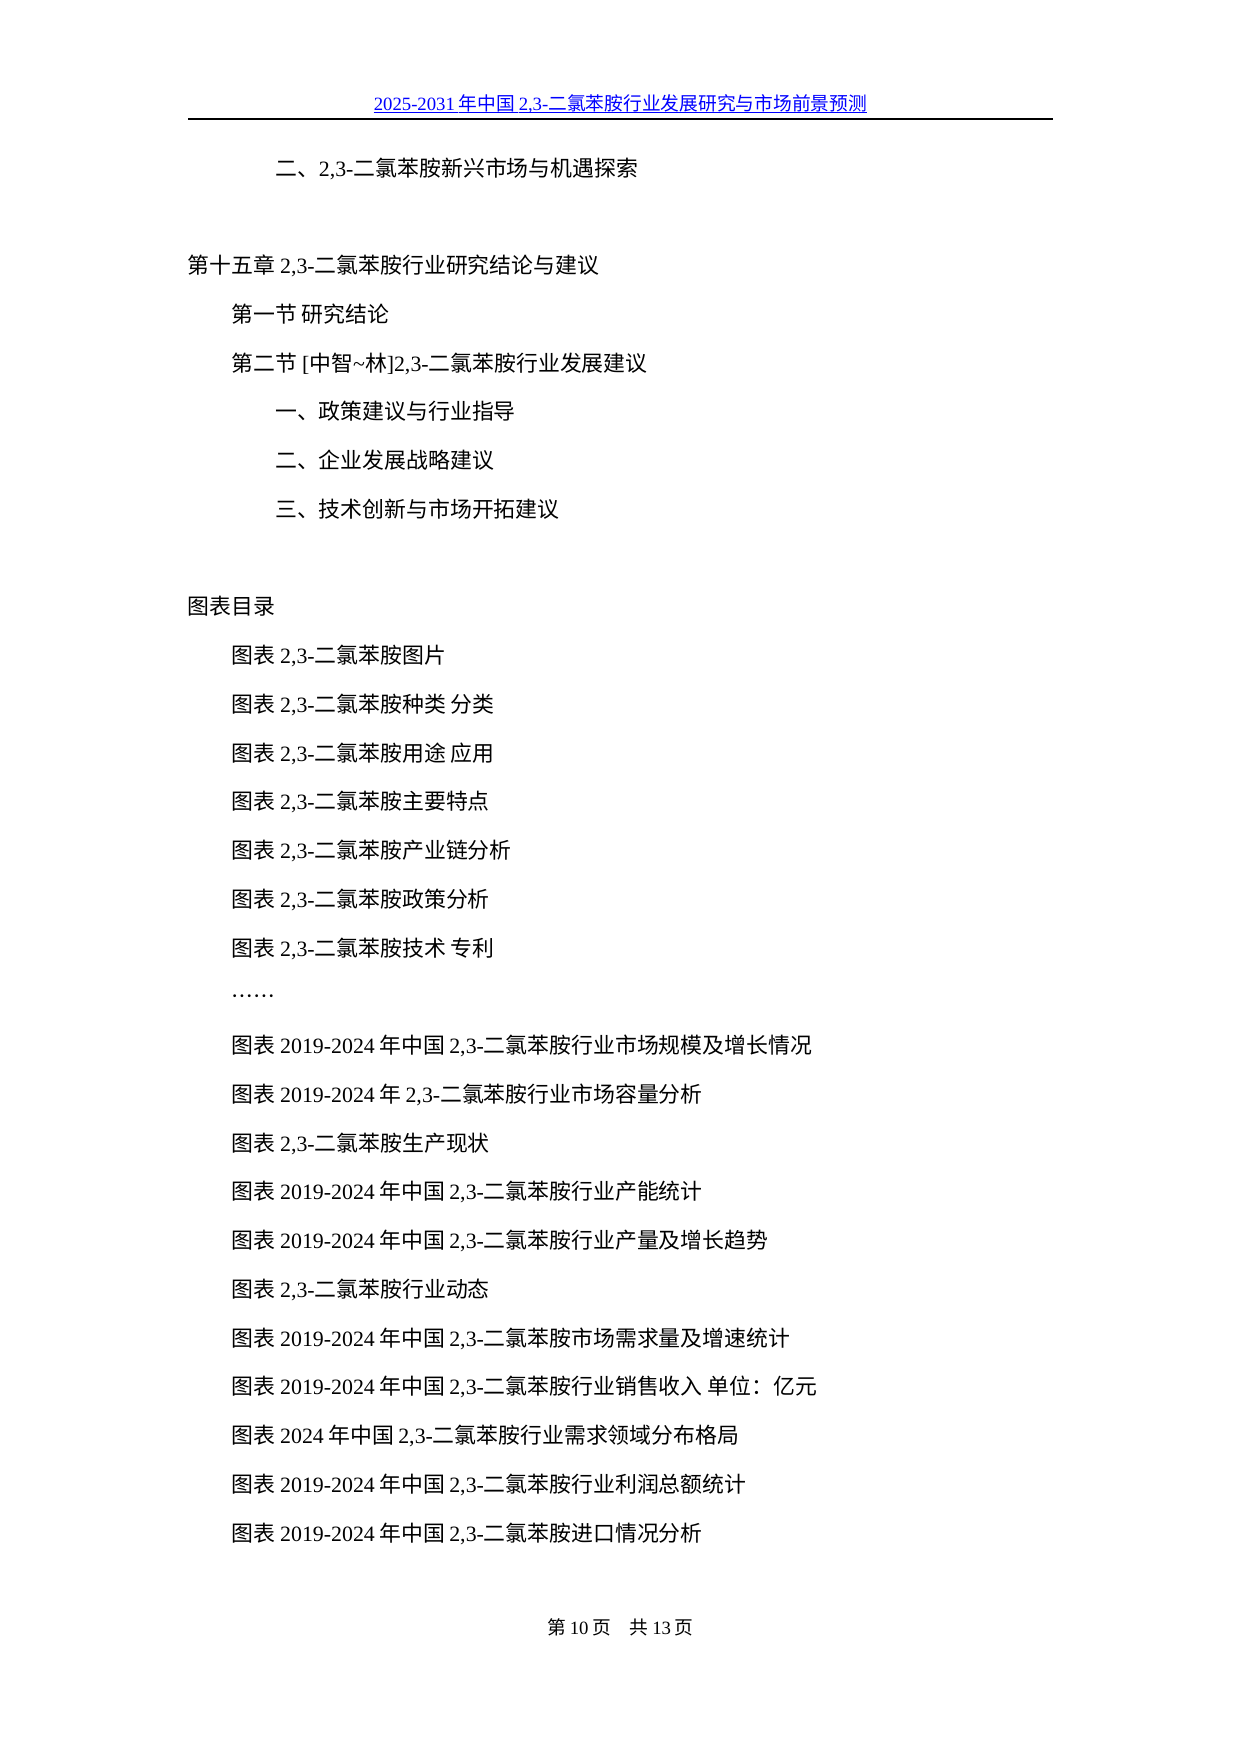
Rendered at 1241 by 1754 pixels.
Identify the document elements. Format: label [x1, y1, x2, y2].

text [187, 150, 1053, 1548]
